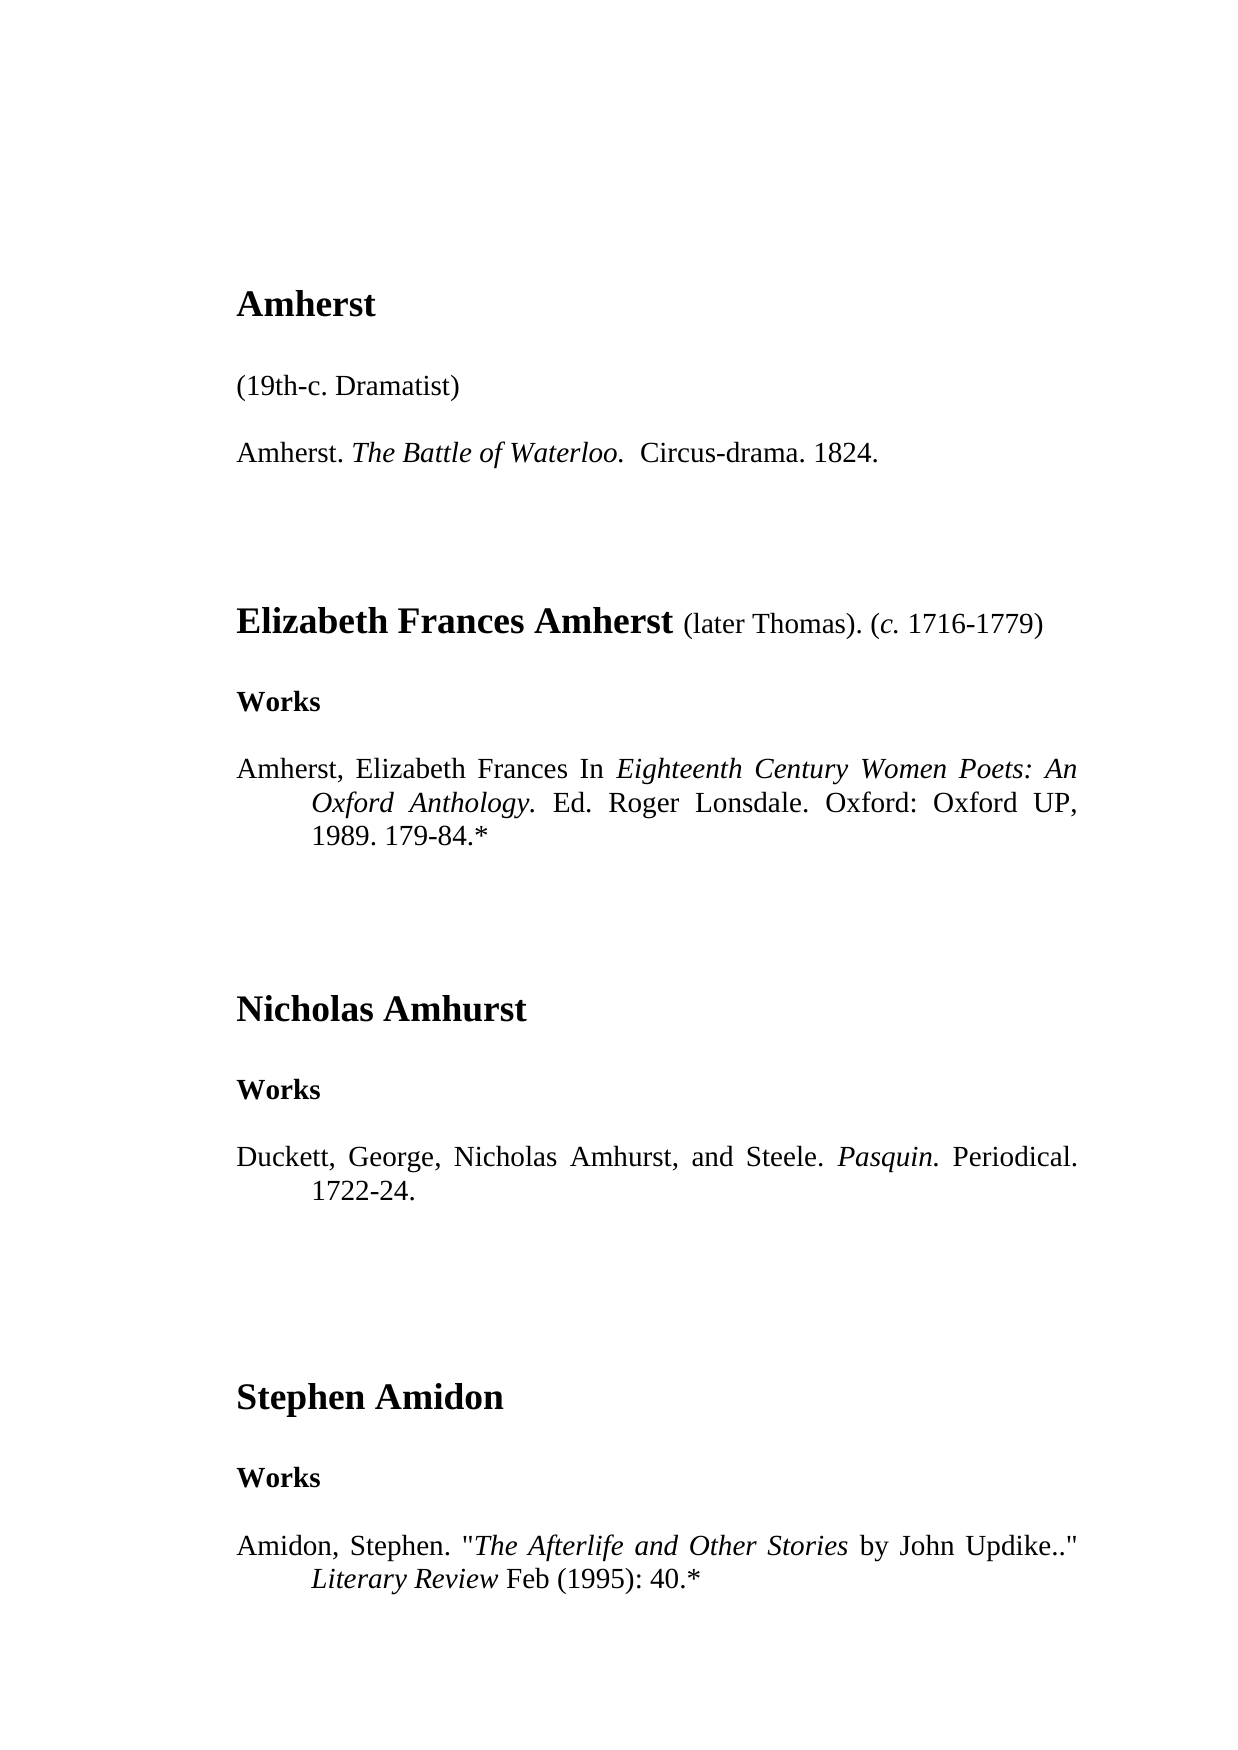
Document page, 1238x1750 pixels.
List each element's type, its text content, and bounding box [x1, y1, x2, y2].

text Works [236, 1072, 1078, 1106]
text Amherst. The Battle of Waterloo. Circus-drama. 1824. [236, 435, 1078, 469]
text Stephen Amidon [236, 1374, 1078, 1417]
text Works [236, 684, 1078, 718]
text Duckett, George, Nicholas Amhurst, and Steele. Pasquin. Periodical. 1722-24. [236, 1139, 1078, 1207]
text Amherst [236, 282, 1078, 325]
text Works [236, 1461, 1078, 1494]
text (19th-c. Dramatist) [236, 368, 1078, 402]
text Nicholas Amhurst [236, 986, 1078, 1029]
text Elizabeth Frances Amherst (later Thomas). (c. 1716-1779) [236, 598, 1078, 641]
text Amherst, Elizabeth Frances In Eighteenth Century Women Poets: An Oxford Anthology. Ed. Roger Lonsdale. Oxford: Oxford UP, 1989. 179-84.* [236, 751, 1078, 852]
text Amidon, Stephen. "The Afterlife and Other Stories by John Updike.." Literary Review Feb (1995): 40.* [236, 1528, 1078, 1595]
